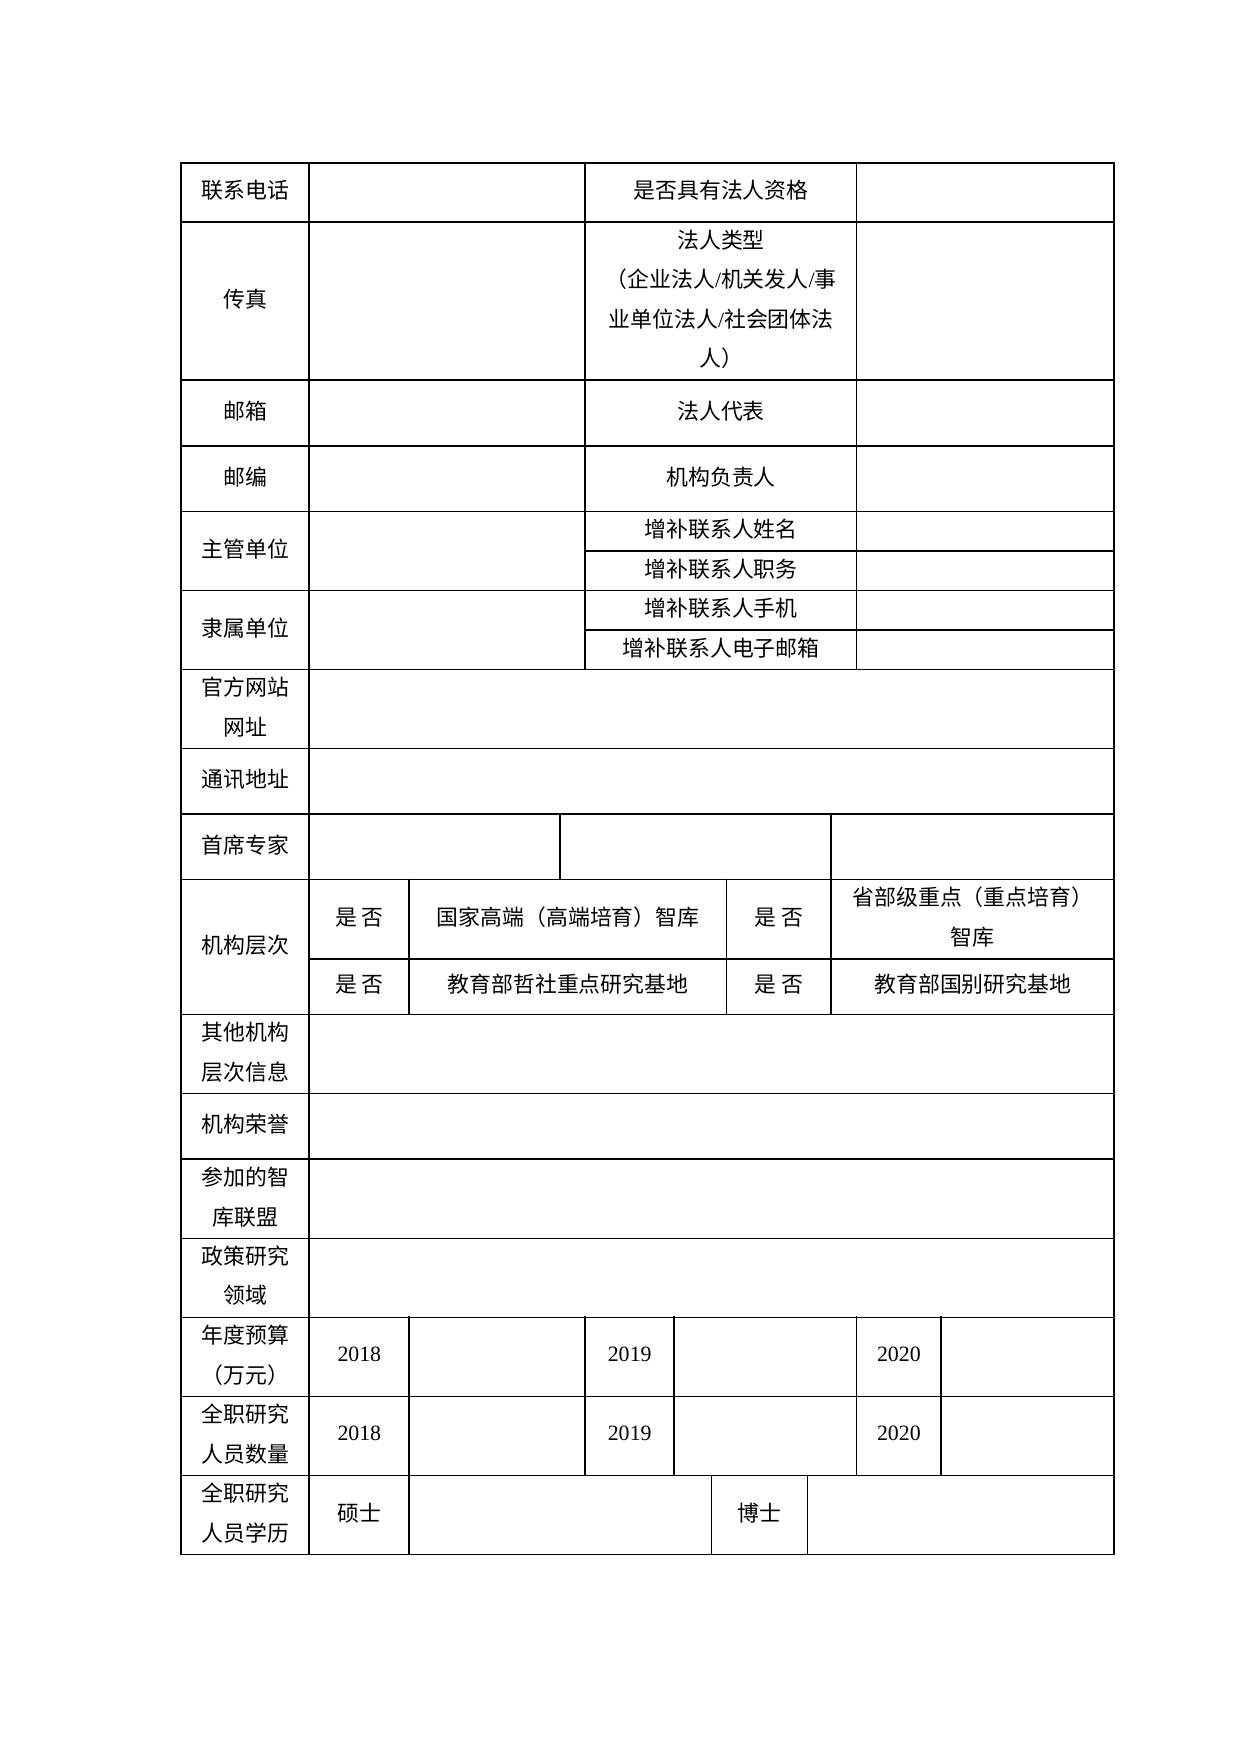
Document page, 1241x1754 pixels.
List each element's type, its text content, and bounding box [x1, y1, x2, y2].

table_cell 是否具有法人资格 [586, 164, 856, 221]
table_cell [310, 1239, 1113, 1316]
table_cell 是 否 [310, 960, 408, 1014]
table_cell [675, 1397, 856, 1474]
table_cell [310, 447, 584, 511]
table_cell 2018 [310, 1318, 408, 1396]
table_cell [832, 815, 1113, 879]
table_cell 2018 [310, 1397, 408, 1474]
table_cell [857, 512, 1113, 550]
table_cell [310, 164, 584, 221]
table_cell [310, 381, 584, 445]
table_cell 参加的智库联盟 [182, 1160, 308, 1237]
table_cell [675, 1318, 856, 1396]
table_cell 首席专家 [182, 815, 308, 879]
table_cell 2020 [857, 1318, 940, 1396]
table_cell 官方网站网址 [182, 670, 308, 747]
table_cell 是 否 [727, 880, 830, 958]
table_cell [410, 1476, 711, 1554]
table_cell 增补联系人职务 [586, 552, 856, 589]
table_cell [310, 815, 559, 879]
table_cell [310, 512, 584, 589]
table_cell [857, 223, 1113, 379]
table_cell [310, 1160, 1113, 1237]
table_cell 2020 [857, 1397, 940, 1474]
table_cell 法人类型 （企业法人/机关发人/事业单位法人/社会团体法人） [586, 223, 856, 379]
table_cell [808, 1476, 1113, 1554]
table_cell [857, 631, 1113, 668]
table_cell 教育部国别研究基地 [832, 960, 1113, 1014]
table_cell 邮箱 [182, 381, 308, 445]
table_cell 政策研究领域 [182, 1239, 308, 1316]
table_cell [410, 1318, 584, 1396]
table_cell [310, 223, 584, 379]
table_cell 机构层次 [182, 880, 308, 1014]
table_cell [310, 1094, 1113, 1158]
table_cell [942, 1318, 1113, 1396]
table_cell 2019 [586, 1397, 673, 1474]
table_cell 其他机构层次信息 [182, 1015, 308, 1093]
table_cell [310, 749, 1113, 813]
table_cell 通讯地址 [182, 749, 308, 813]
table_cell 全职研究人员数量 [182, 1397, 308, 1474]
table_cell 隶属单位 [182, 591, 308, 668]
table_cell 国家高端（高端培育）智库 [410, 880, 726, 958]
table_cell 增补联系人手机 [586, 591, 856, 629]
table_cell 增补联系人姓名 [586, 512, 856, 550]
table_cell 主管单位 [182, 512, 308, 589]
table_cell [310, 670, 1113, 747]
table_cell 增补联系人电子邮箱 [586, 631, 856, 668]
table_cell [857, 447, 1113, 511]
table_cell 法人代表 [586, 381, 856, 445]
table_cell 教育部哲社重点研究基地 [410, 960, 726, 1014]
table_cell 邮编 [182, 447, 308, 511]
table_cell 是 否 [727, 960, 830, 1014]
table_cell 机构负责人 [586, 447, 856, 511]
table_cell [857, 591, 1113, 629]
table_cell [310, 1015, 1113, 1093]
table_cell 机构荣誉 [182, 1094, 308, 1158]
table_cell [857, 164, 1113, 221]
table_cell 博士 [712, 1476, 807, 1554]
table_cell 2019 [586, 1318, 673, 1396]
table_cell [942, 1397, 1113, 1474]
table_cell 传真 [182, 223, 308, 379]
table_cell [410, 1397, 584, 1474]
table_cell 省部级重点（重点培育）智库 [832, 880, 1113, 958]
table_cell [857, 381, 1113, 445]
table_cell [561, 815, 830, 879]
table_cell 是 否 [310, 880, 408, 958]
table_cell 全职研究人员学历 [182, 1476, 308, 1554]
table_cell 年度预算 （万元） [182, 1318, 308, 1396]
table_cell 联系电话 [182, 164, 308, 221]
table_cell [310, 591, 584, 668]
table_cell [857, 552, 1113, 589]
table_cell 硕士 [310, 1476, 408, 1554]
